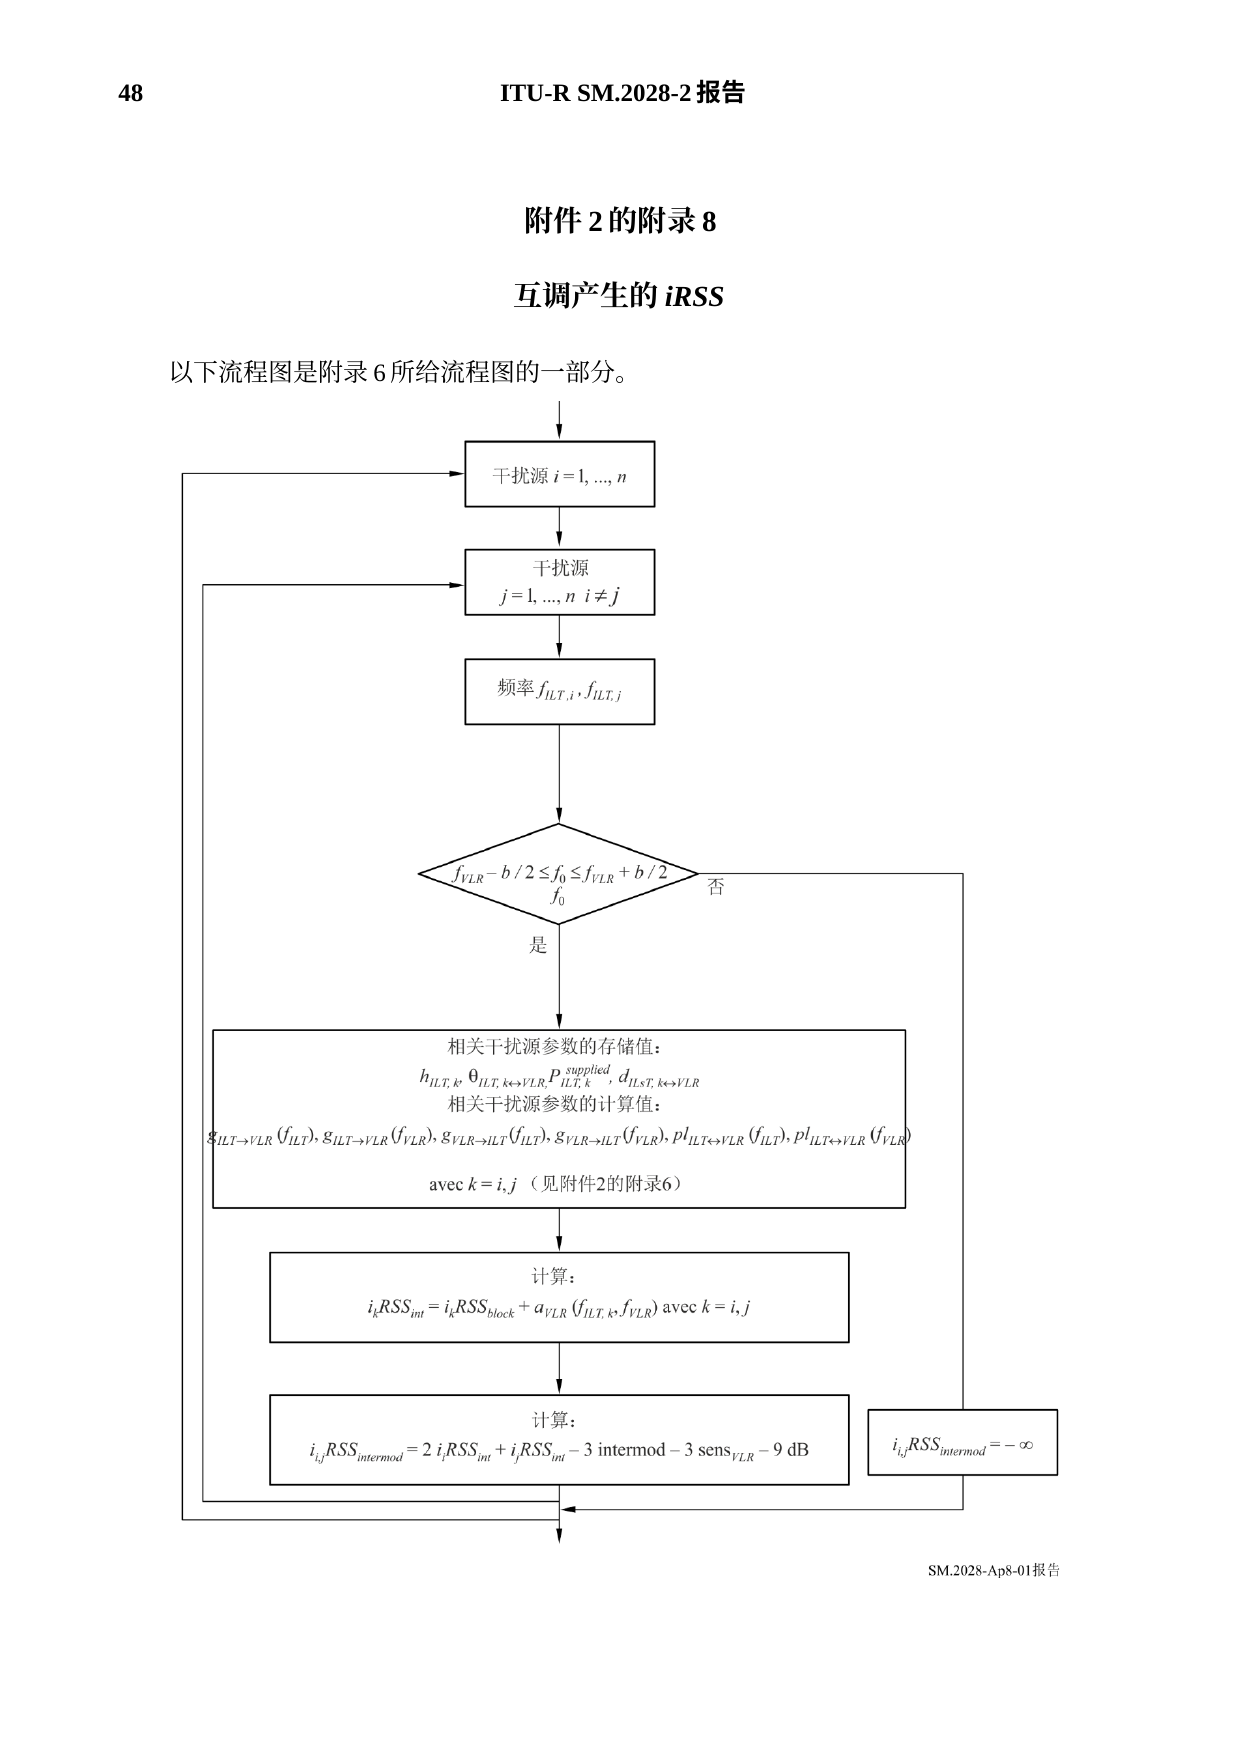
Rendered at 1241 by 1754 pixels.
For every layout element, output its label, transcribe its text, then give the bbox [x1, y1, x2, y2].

title 附件2的附录8 互调产生的iRSS [118, 198, 1122, 315]
picture [181, 401, 1060, 1578]
title 以下流程图是附录6所给流程图的一部分。 [118, 352, 1122, 388]
